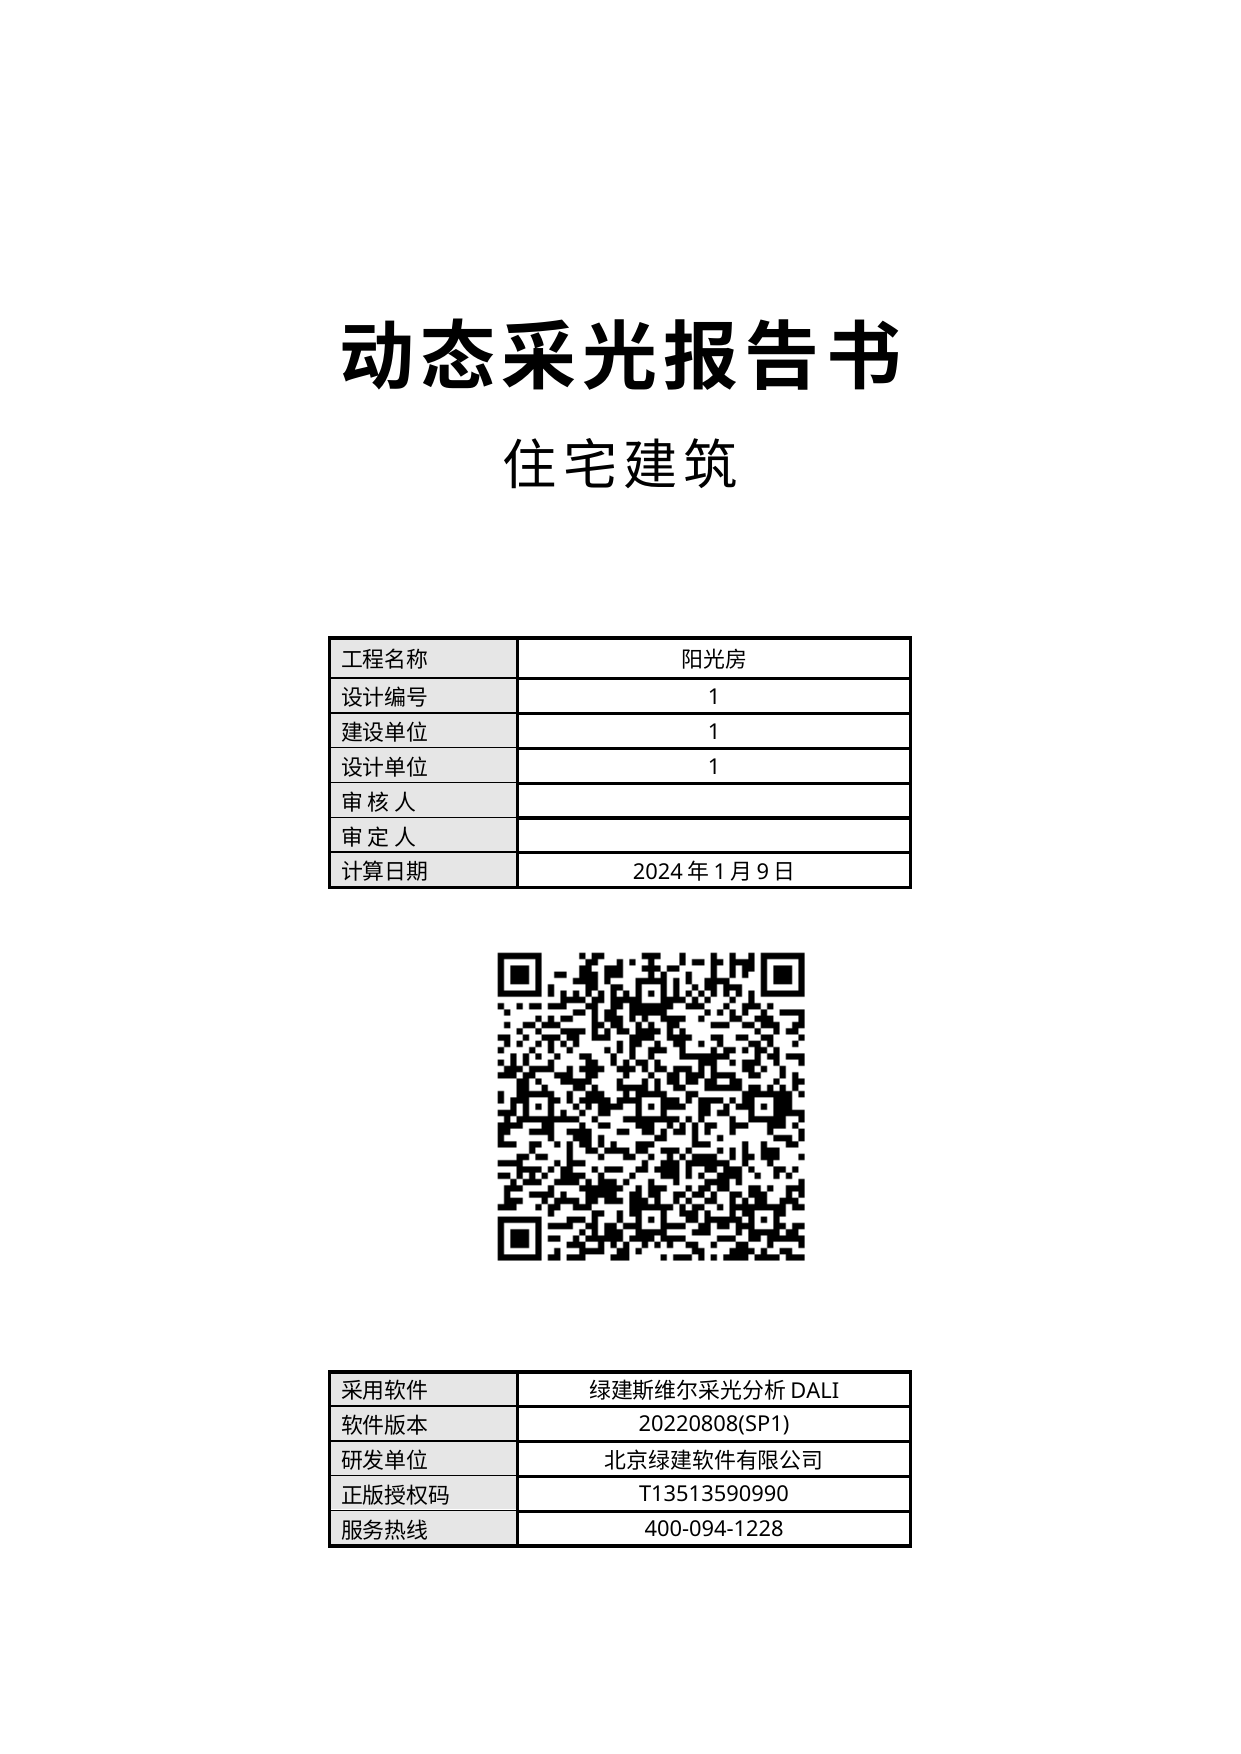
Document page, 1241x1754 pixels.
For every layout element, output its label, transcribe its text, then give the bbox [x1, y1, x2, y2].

table_cell 1 [519, 715, 909, 747]
table_header 绿建斯维尔采光分析DALI [519, 1374, 909, 1405]
table_cell [519, 785, 909, 816]
table_cell 1 [519, 750, 909, 782]
table_cell 计算日期 [331, 853, 516, 886]
table_cell 审 定 人 [331, 818, 516, 851]
table_cell T13513590990 [519, 1478, 909, 1509]
table_cell 正版授权码 [331, 1476, 516, 1509]
table_cell 400-094-1228 [519, 1513, 909, 1544]
table_cell 建设单位 [331, 714, 516, 747]
table_cell 设计单位 [331, 748, 516, 782]
picture [473, 928, 830, 1286]
table_cell 审 核 人 [331, 783, 516, 816]
table_cell 服务热线 [331, 1511, 516, 1544]
table_cell 设计编号 [331, 679, 516, 712]
table_header 采用软件 [331, 1374, 516, 1405]
table_header 工程名称 [331, 640, 516, 677]
table_header 阳光房 [519, 640, 909, 677]
table_cell 研发单位 [331, 1442, 516, 1475]
table_cell [519, 820, 909, 851]
text 动态采光报告书 [148, 297, 1092, 405]
text 住宅建筑 [148, 422, 1092, 500]
table_cell 1 [519, 680, 909, 712]
table_cell 软件版本 [331, 1407, 516, 1440]
table_cell 20220808(SP1) [519, 1408, 909, 1440]
table_cell 2024年1月9日 [519, 854, 909, 886]
table_cell 北京绿建软件有限公司 [519, 1443, 909, 1475]
